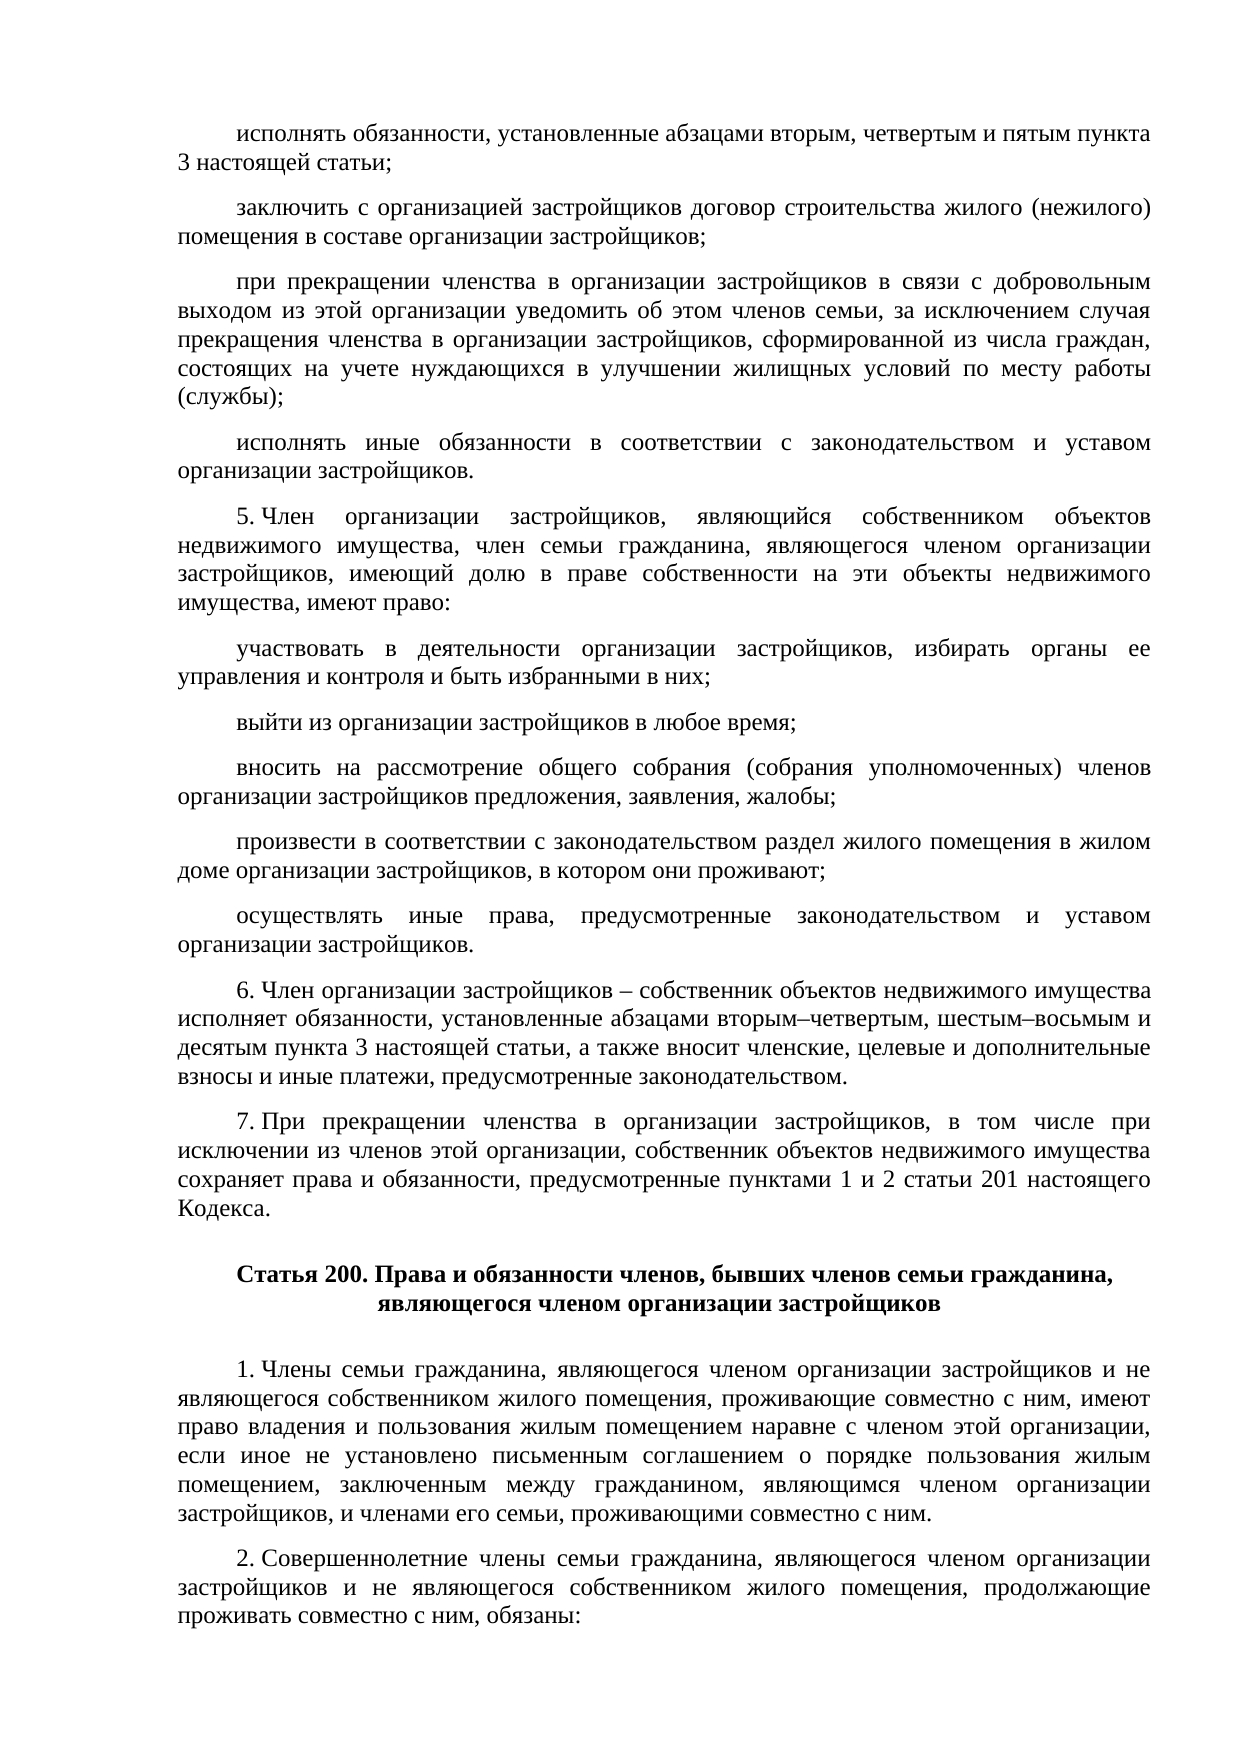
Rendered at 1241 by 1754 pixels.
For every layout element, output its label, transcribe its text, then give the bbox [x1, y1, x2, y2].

text выйти из организации застройщиков в любое время; [177, 707, 1152, 736]
text вносить на рассмотрение общего собрания (собрания уполномоченных) членов организации застройщиков предложения, заявления, жалобы; [177, 752, 1152, 810]
text участвовать в деятельности организации застройщиков, избирать органы ее управления и контроля и быть избранными в них; [177, 633, 1152, 690]
text 7. При прекращении членства в организации застройщиков, в том числе при исключении из членов этой организации, собственник объектов недвижимого имущества сохраняет права и обязанности, предусмотренные пунктами 1 и 2 статьи 201 настоящего Кодекса. [177, 1106, 1152, 1221]
text заключить с организацией застройщиков договор строительства жилого (нежилого) помещения в составе организации застройщиков; [177, 192, 1152, 250]
text исполнять обязанности, установленные абзацами вторым, четвертым и пятым пункта 3 настоящей статьи; [177, 118, 1152, 176]
text исполнять иные обязанности в соответствии с законодательством и уставом организации застройщиков. [177, 427, 1152, 484]
text при прекращении членства в организации застройщиков в связи с добровольным выходом из этой организации уведомить об этом членов семьи, за исключением случая прекращения членства в организации застройщиков, сформированной из числа граждан, состоящих на учете нуждающихся в улучшении жилищных условий по месту работы (службы); [177, 266, 1152, 410]
text 1. Члены семьи гражданина, являющегося членом организации застройщиков и не являющегося собственником жилого помещения, проживающие совместно с ним, имеют право владения и пользования жилым помещением наравне с членом этой организации, если иное не установлено письменным соглашением о порядке пользования жилым помещением, заключенным между гражданином, являющимся членом организации застройщиков, и членами его семьи, проживающими совместно с ним. [177, 1354, 1152, 1526]
text Статья 200. Права и обязанности членов, бывших членов семьи гражданина, являющегося членом организации застройщиков [236, 1259, 1152, 1316]
text произвести в соответствии с законодательством раздел жилого помещения в жилом доме организации застройщиков, в котором они проживают; [177, 826, 1152, 884]
text 5. Член организации застройщиков, являющийся собственником объектов недвижимого имущества, член семьи гражданина, являющегося членом организации застройщиков, имеющий долю в праве собственности на эти объекты недвижимого имущества, имеют право: [177, 501, 1152, 616]
text осуществлять иные права, предусмотренные законодательством и уставом организации застройщиков. [177, 901, 1152, 958]
text 6. Член организации застройщиков – собственник объектов недвижимого имущества исполняет обязанности, установленные абзацами вторым–четвертым, шестым–восьмым и десятым пункта 3 настоящей статьи, а также вносит членские, целевые и дополнительные взносы и иные платежи, предусмотренные законодательством. [177, 975, 1152, 1090]
text 2. Совершеннолетние члены семьи гражданина, являющегося членом организации застройщиков и не являющегося собственником жилого помещения, продолжающие проживать совместно с ним, обязаны: [177, 1543, 1152, 1629]
